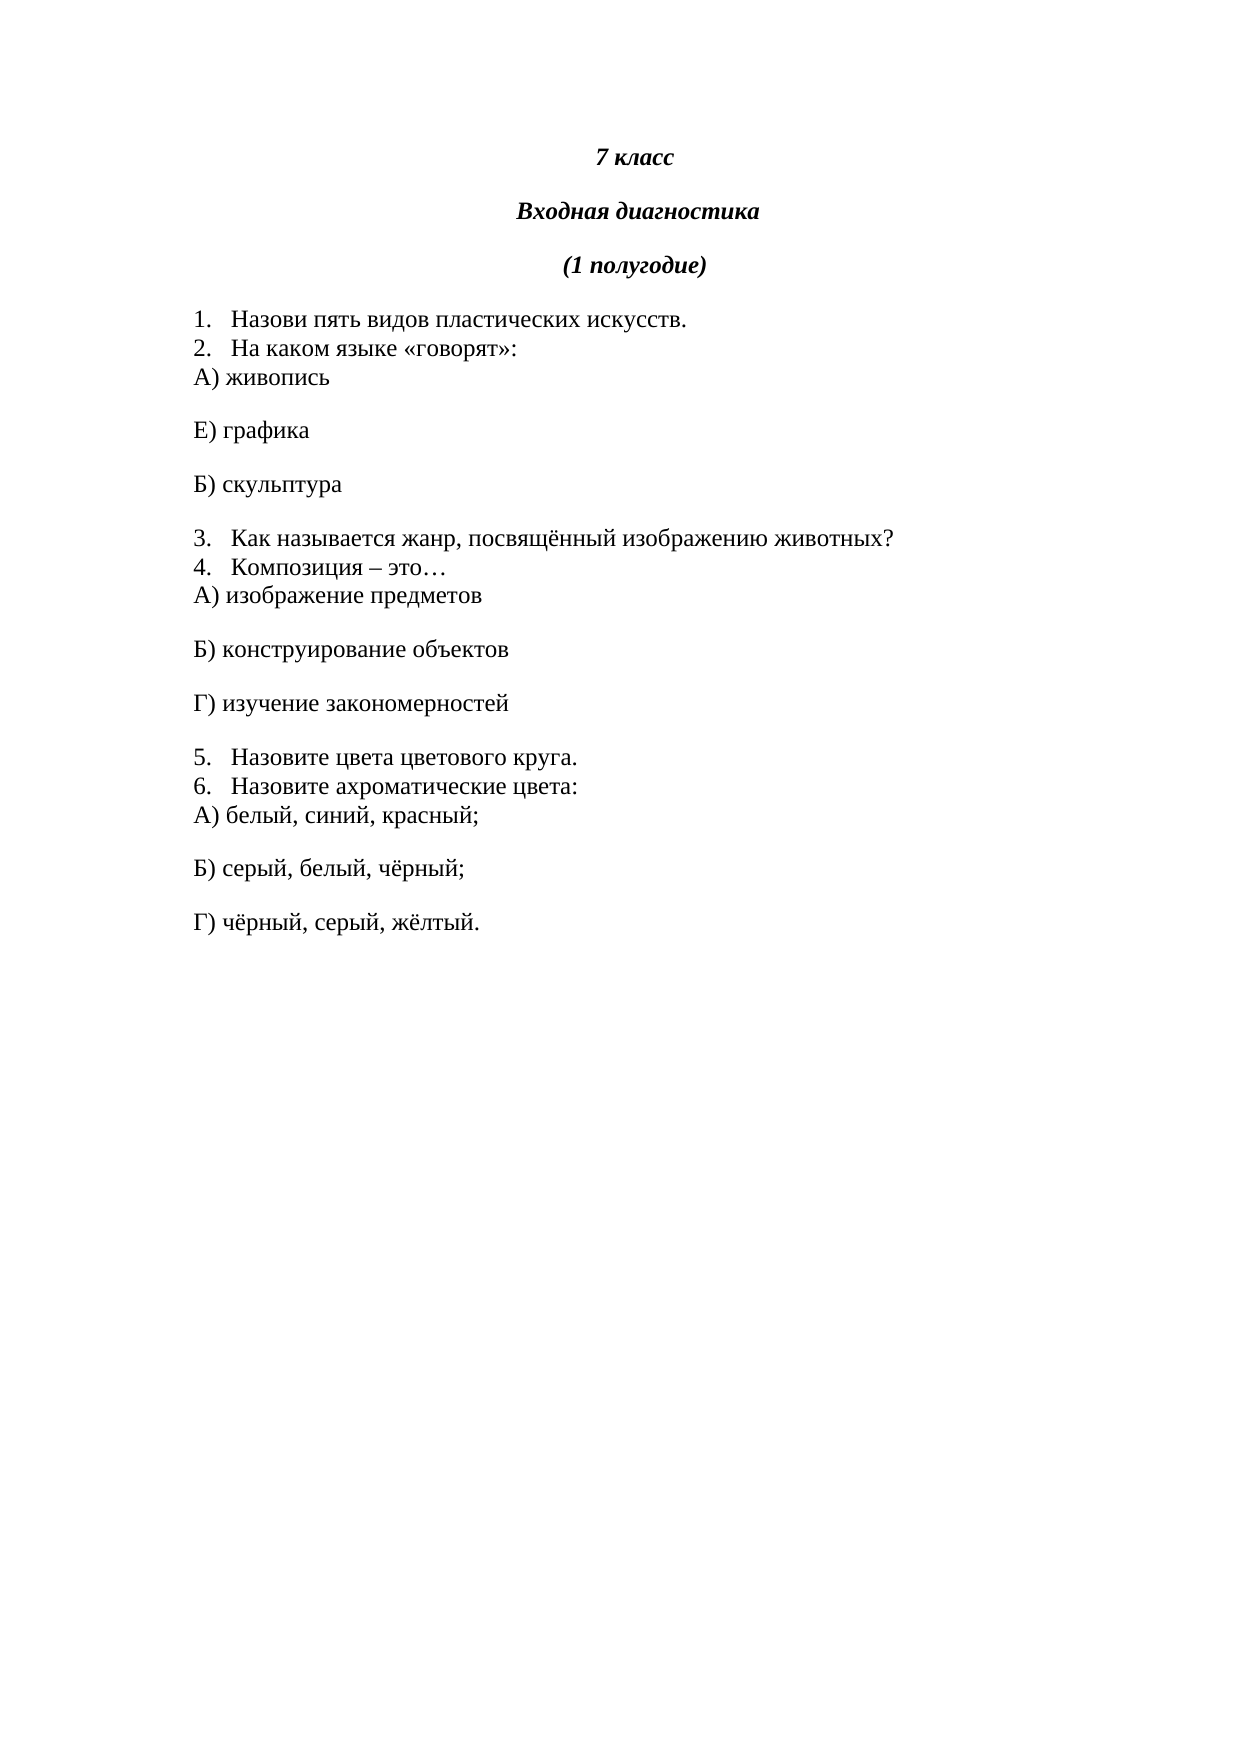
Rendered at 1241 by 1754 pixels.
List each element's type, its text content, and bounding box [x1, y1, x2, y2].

text Г) чёрный, серый, жёлтый. [193, 907, 1152, 936]
text Г) изучение закономерностей [118, 688, 1152, 717]
list Назовите ахроматические цвета: [193, 771, 1152, 800]
text Б) скульптура [193, 469, 1152, 498]
list Композиция – это… [193, 552, 1152, 581]
text А) изображение предметов [118, 581, 1152, 609]
text 7 класс [118, 142, 1152, 171]
list Как называется жанр, посвящённый изображению животных? [193, 523, 1152, 552]
list Назовите цвета цветового круга. [193, 742, 1152, 771]
text Е) графика [193, 415, 1152, 444]
text Б) конструирование объектов [118, 634, 1152, 663]
list Назови пять видов пластических искусств. [193, 304, 1152, 333]
text А) белый, синий, красный; [193, 800, 1152, 828]
text Б) серый, белый, чёрный; [193, 853, 1152, 882]
list На каком языке «говорят»: [193, 333, 1152, 362]
text Входная диагностика [118, 196, 1152, 225]
text А) живопись [193, 362, 1152, 390]
text (1 полугодие) [118, 250, 1152, 279]
